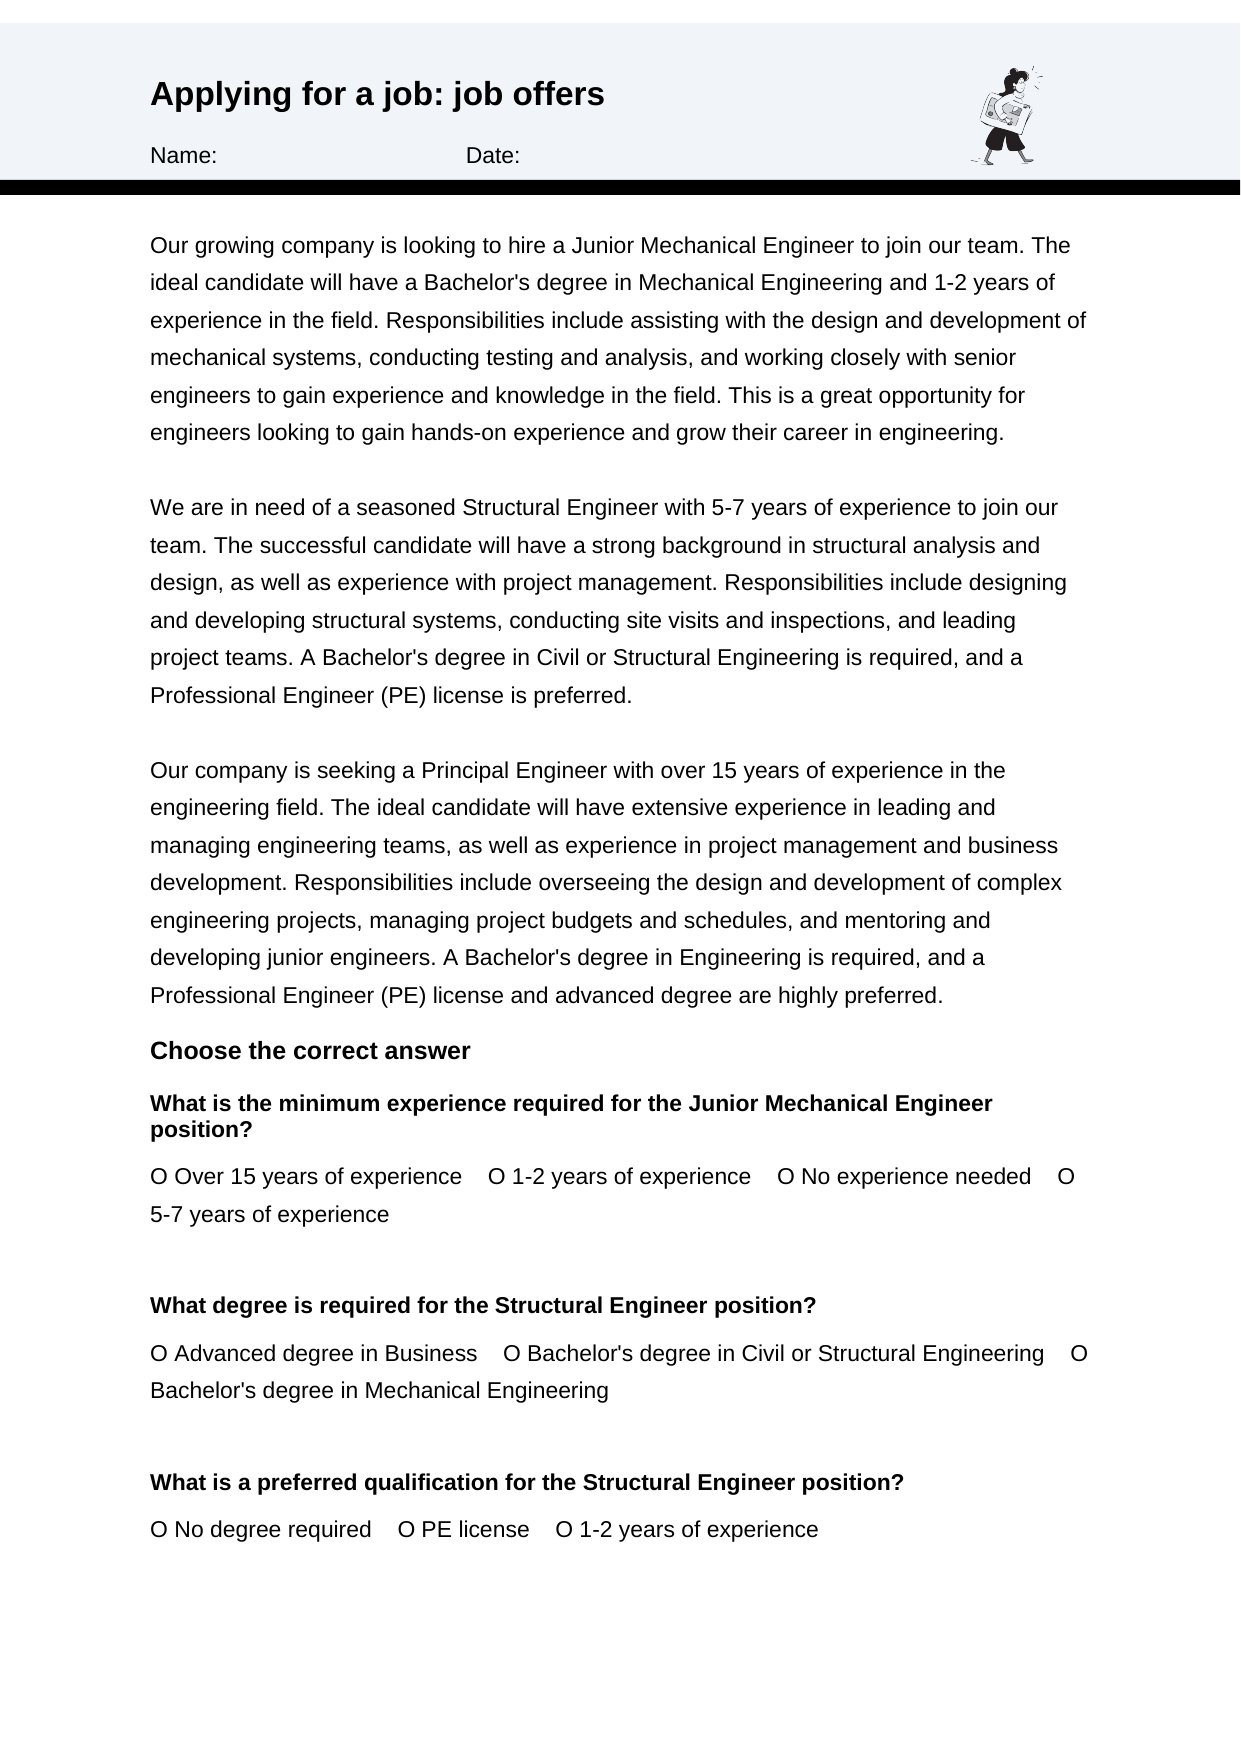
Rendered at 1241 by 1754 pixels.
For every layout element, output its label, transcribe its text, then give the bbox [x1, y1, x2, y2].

subtitle Choose the correct answer [150, 1036, 1090, 1064]
text Over 15 years of experience 1-2 years of experience No experience needed 5-7 years of experience [150, 1155, 1090, 1230]
text Our growing company is looking to hire a Junior Mechanical Engineer to join our team. The ideal candidate will have a Bachelor's degree in Mechanical Engineering and 1-2 years of experience in the field. Responsibilities include assisting with the design and development of mechanical systems, conducting testing and analysis, and working closely with senior engineers to gain experience and knowledge in the field. This is a great opportunity for engineers looking to gain hands-on experience and grow their career in engineering. [150, 223, 1090, 448]
subtitle What is the minimum experience required for the Junior Mechanical Engineer position? [150, 1089, 1090, 1142]
subtitle What degree is required for the Structural Engineer position? [150, 1292, 1090, 1318]
text No degree required PE license 1-2 years of experience [150, 1507, 1090, 1545]
subtitle What is a preferred qualification for the Structural Engineer position? [150, 1468, 1090, 1495]
text Advanced degree in Business Bachelor's degree in Civil or Structural Engineering Bachelor's degree in Mechanical Engineering [150, 1331, 1090, 1406]
text Our company is seeking a Principal Engineer with over 15 years of experience in the engineering field. The ideal candidate will have extensive experience in leading and managing engineering teams, as well as experience in project management and business development. Responsibilities include overseeing the design and development of complex engineering projects, managing project budgets and schedules, and mentoring and developing junior engineers. A Bachelor's degree in Engineering is required, and a Professional Engineer (PE) license and advanced degree are highly preferred. [150, 748, 1090, 1011]
text We are in need of a seasoned Structural Engineer with 5-7 years of experience to join our team. The successful candidate will have a strong background in structural analysis and design, as well as experience with project management. Responsibilities include designing and developing structural systems, conducting site visits and inspections, and leading project teams. A Bachelor's degree in Civil or Structural Engineering is required, and a Professional Engineer (PE) license is preferred. [150, 486, 1090, 711]
picture [0, 23, 1241, 195]
